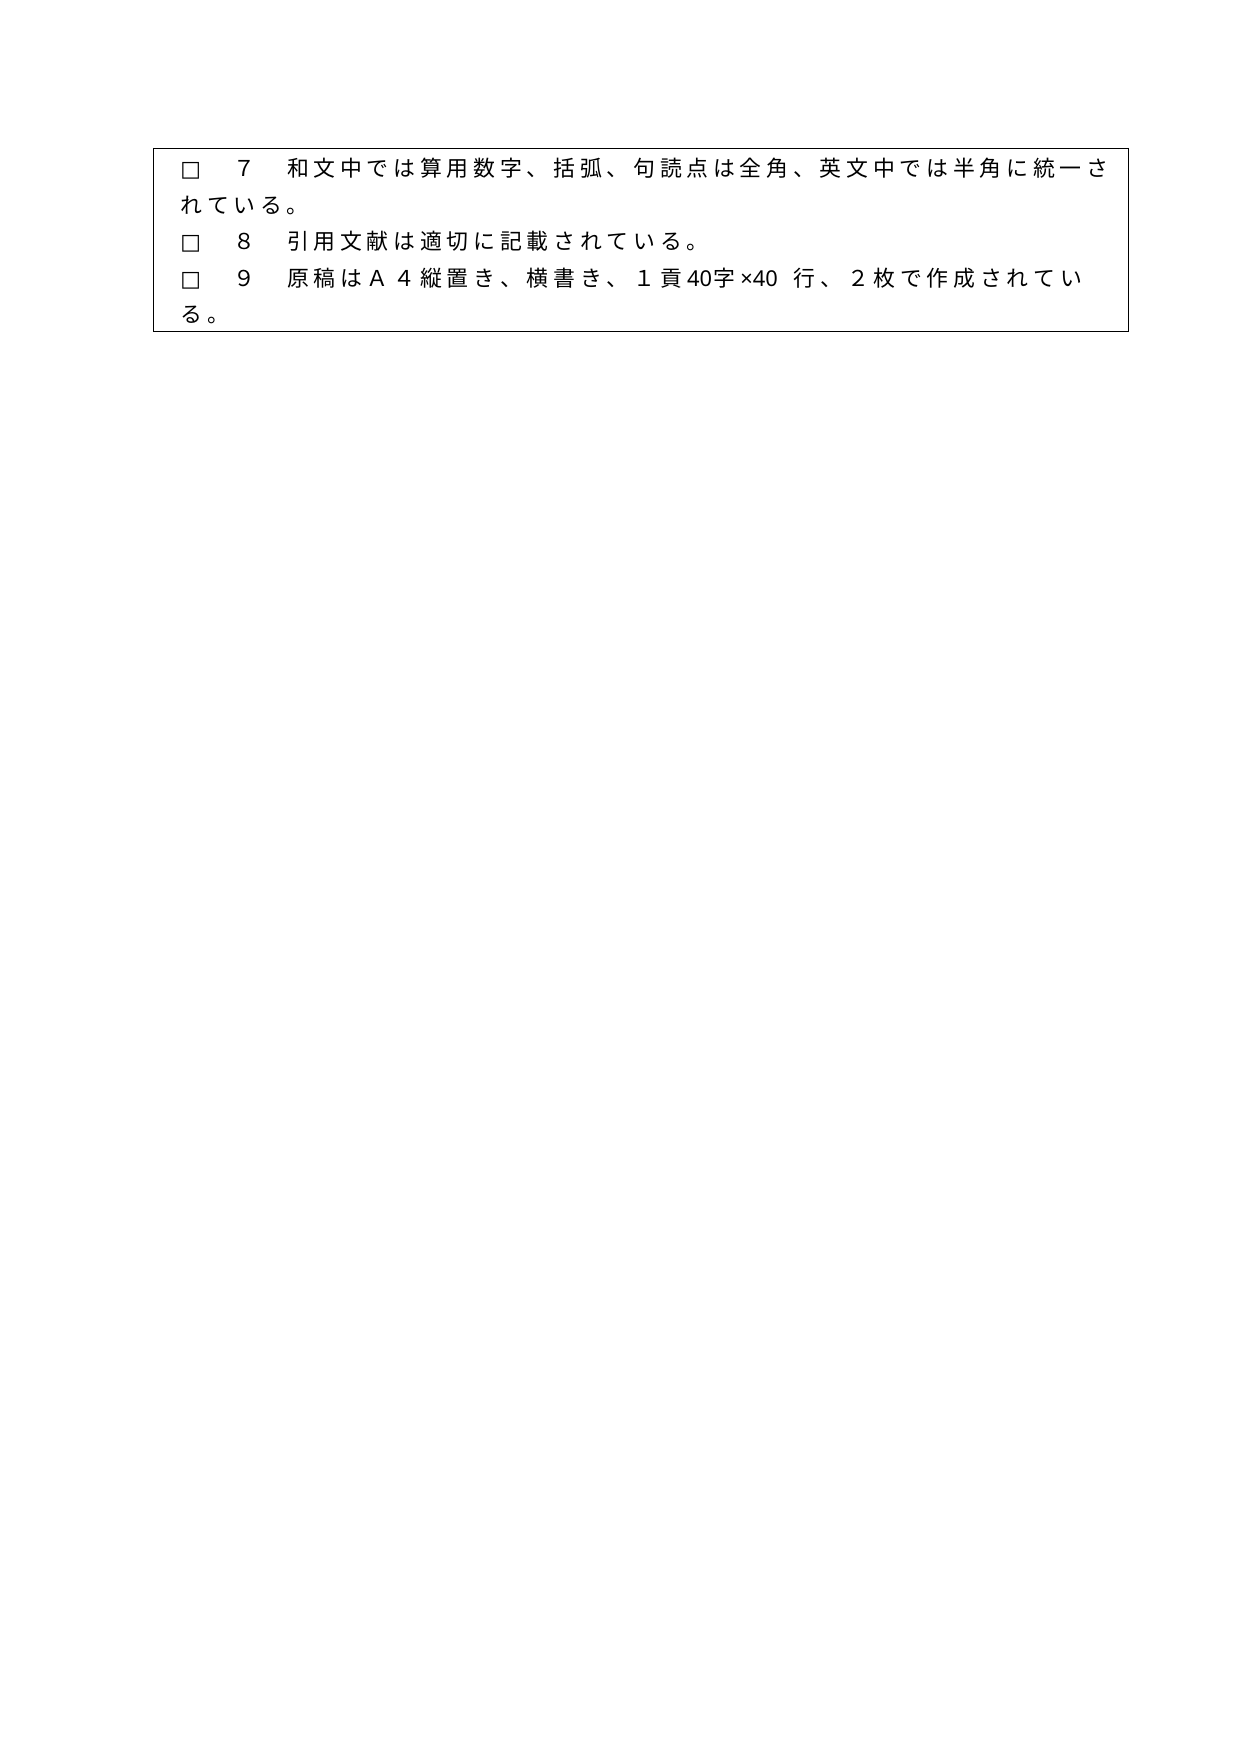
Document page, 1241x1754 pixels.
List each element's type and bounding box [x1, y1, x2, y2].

table_cell [154, 149, 1128, 331]
